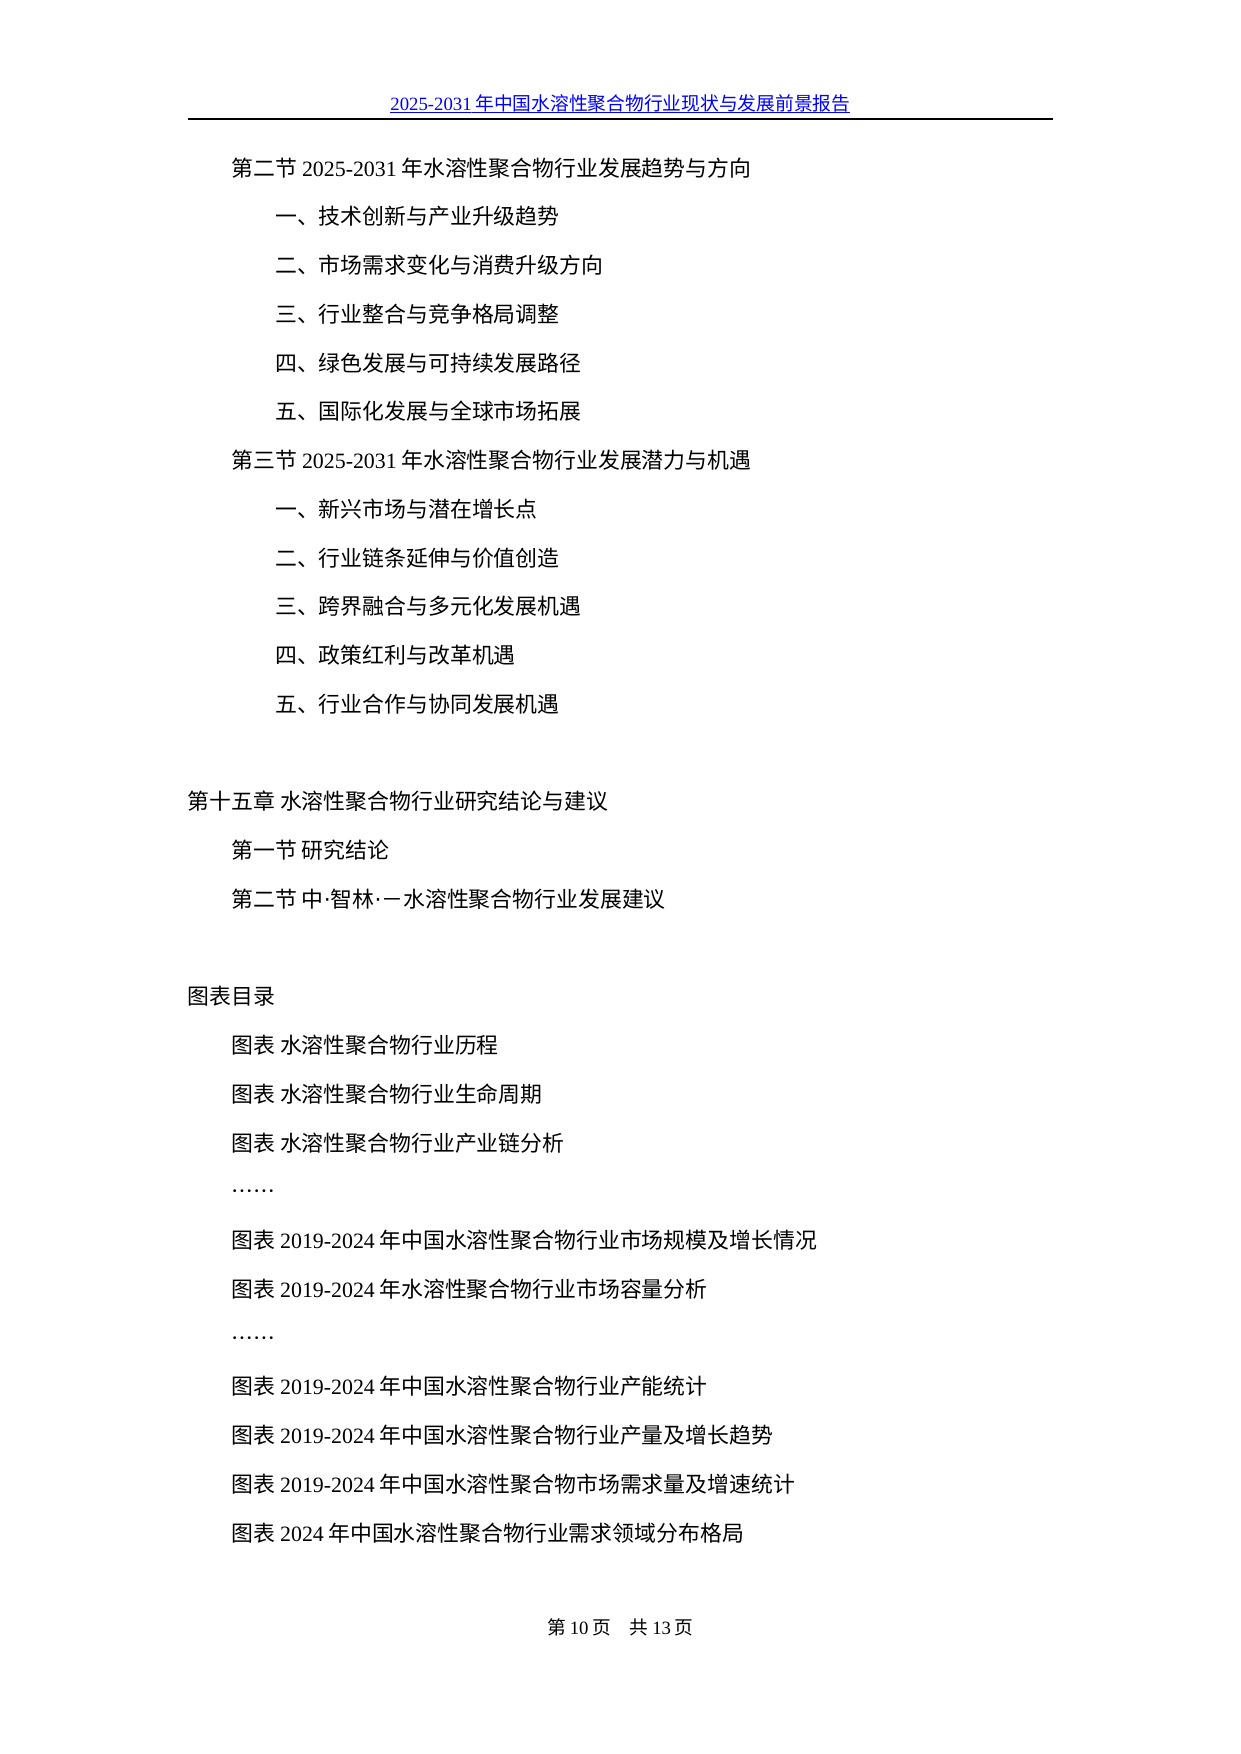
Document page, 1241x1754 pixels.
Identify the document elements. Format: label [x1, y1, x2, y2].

text [187, 150, 1053, 1548]
